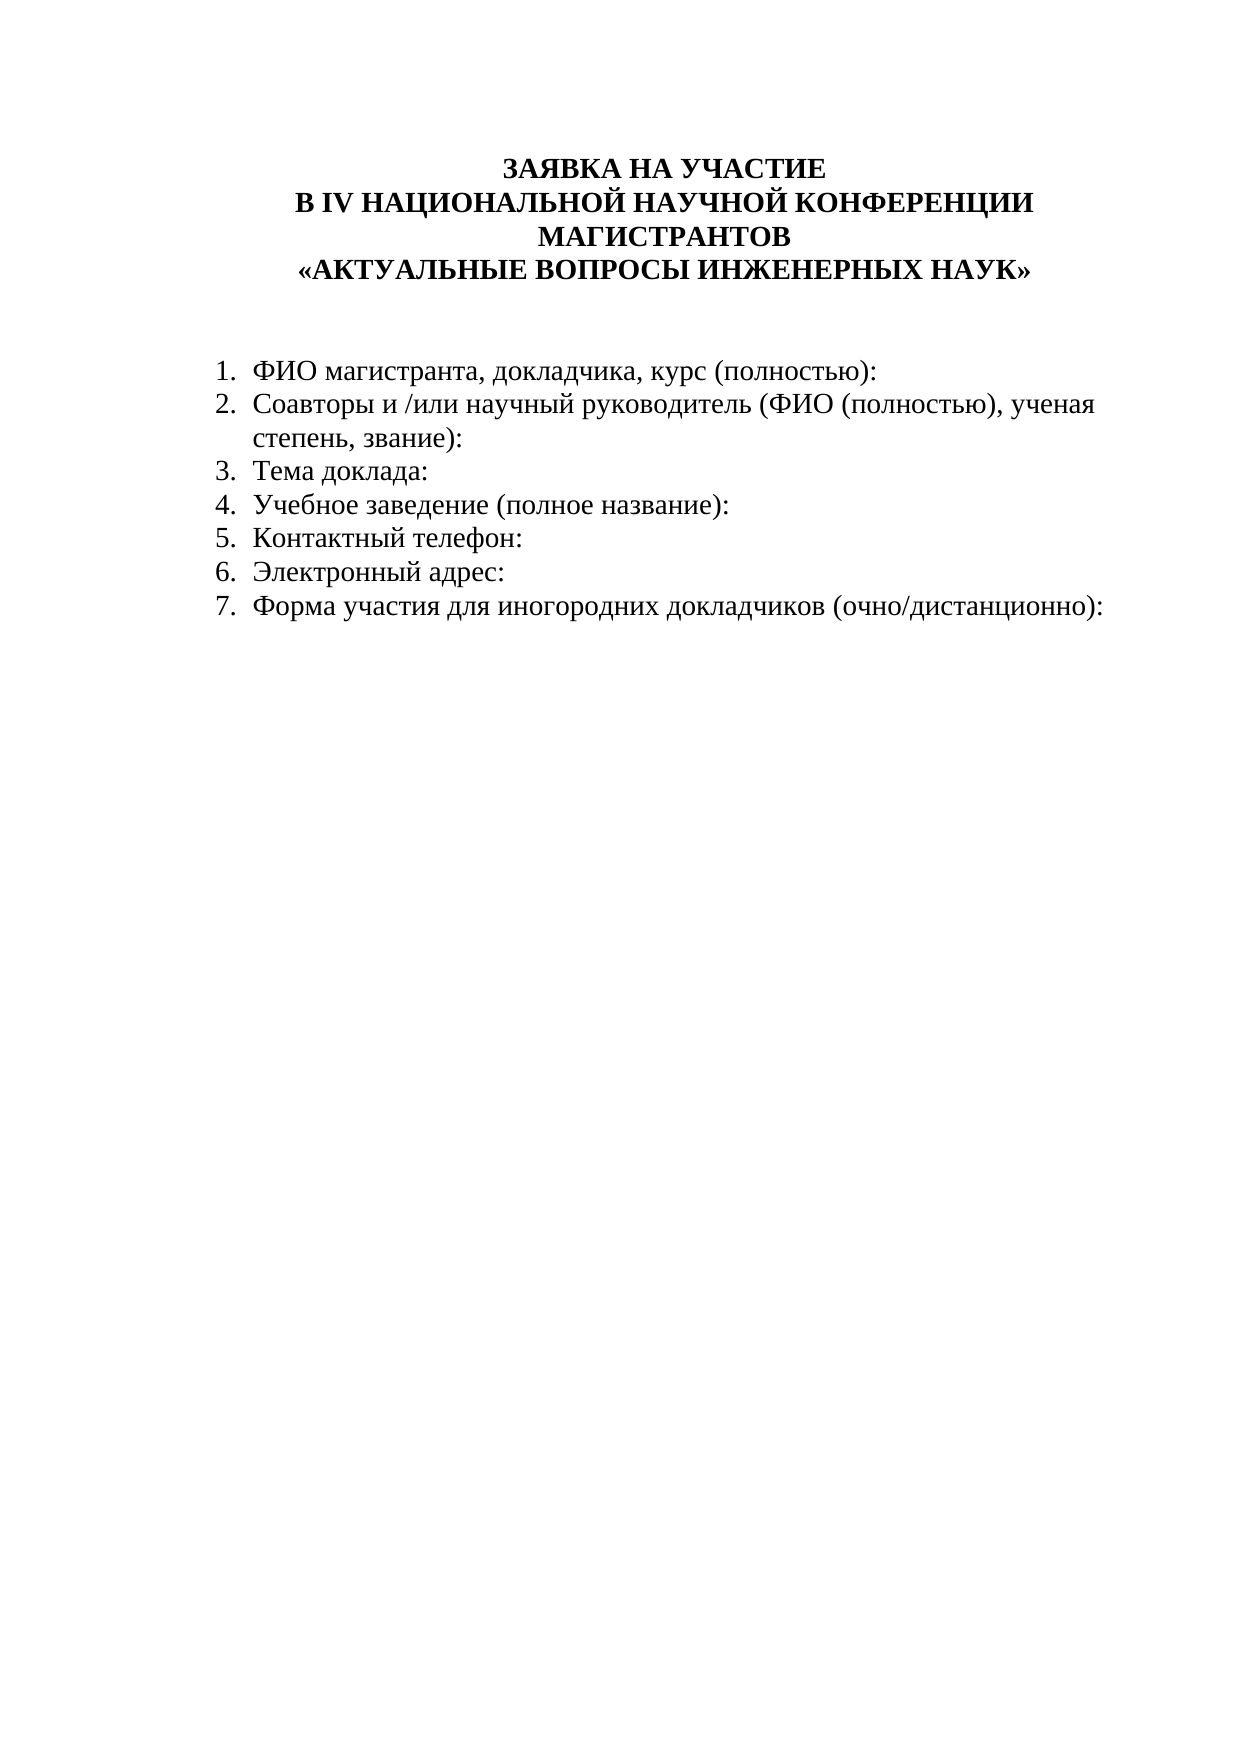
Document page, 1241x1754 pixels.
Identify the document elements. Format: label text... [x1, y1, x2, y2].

list Контактный телефон: [215, 521, 1152, 554]
list Электронный адрес: [215, 554, 1152, 588]
text ЗАЯВКА НА УЧАСТИЕ [177, 152, 1152, 185]
list ФИО магистранта, докладчика, курс (полностью): [215, 353, 1152, 386]
list Тема доклада: [215, 453, 1152, 487]
list Форма участия для иногородних докладчиков (очно/дистанционно): [215, 588, 1152, 621]
list Учебное заведение (полное название): [215, 487, 1152, 521]
text «АКТУАЛЬНЫЕ ВОПРОСЫ ИНЖЕНЕРНЫХ НАУК» [177, 252, 1152, 286]
list Соавторы и /или научный руководитель (ФИО (полностью), ученая степень, звание): [215, 386, 1152, 453]
text В IV НАЦИОНАЛЬНОЙ НАУЧНОЙ КОНФЕРЕНЦИИ МАГИСТРАНТОВ [177, 185, 1152, 252]
